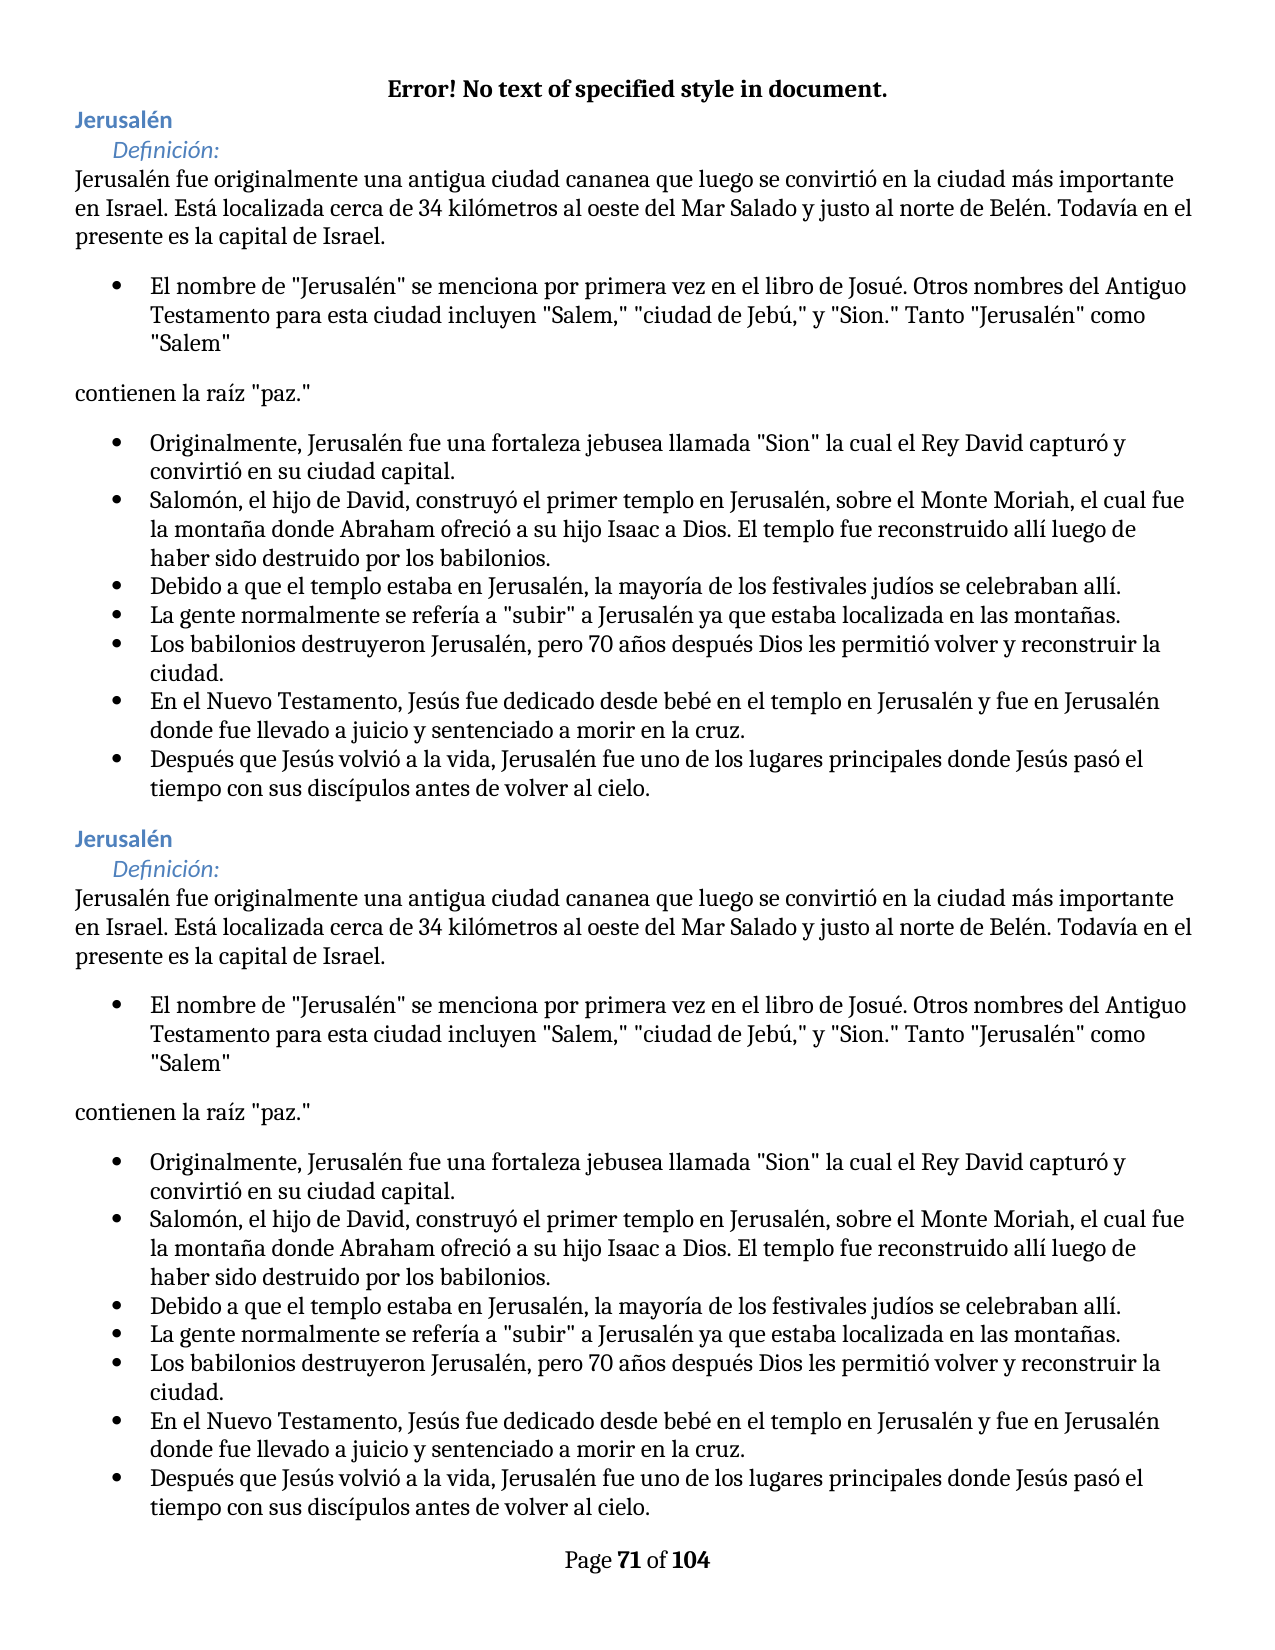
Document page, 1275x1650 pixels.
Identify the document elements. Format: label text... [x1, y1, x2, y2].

text Jerusalén fue originalmente una antigua ciudad cananea que luego se convirtió en la ciudad más importante en Israel. Está localizada cerca de 34 kilómetros al oeste del Mar Salado y justo al norte de Belén. Todavía en el presente es la capital de Israel. [75, 165, 1200, 251]
list Originalmente, Jerusalén fue una fortaleza jebusea llamada "Sion" la cual el Rey David capturó y convirtió en su ciudad capital. [112, 1148, 1200, 1205]
list Originalmente, Jerusalén fue una fortaleza jebusea llamada "Sion" la cual el Rey David capturó y convirtió en su ciudad capital. [112, 428, 1200, 486]
list Después que Jesús volvió a la vida, Jerusalén fue uno de los lugares principales donde Jesús pasó el tiempo con sus discípulos antes de volver al cielo. [112, 745, 1200, 802]
list Los babilonios destruyeron Jerusalén, pero 70 años después Dios les permitió volver y reconstruir la ciudad. [112, 1349, 1200, 1407]
list En el Nuevo Testamento, Jesús fue dedicado desde bebé en el templo en Jerusalén y fue en Jerusalén donde fue llevado a juicio y sentenciado a morir en la cruz. [112, 1407, 1200, 1464]
text contienen la raíz "paz." [75, 1098, 1200, 1127]
list Debido a que el templo estaba en Jerusalén, la mayoría de los festivales judíos se celebraban allí. [112, 1292, 1200, 1320]
list La gente normalmente se refería a "subir" a Jerusalén ya que estaba localizada en las montañas. [112, 1320, 1200, 1349]
text Jerusalén fue originalmente una antigua ciudad cananea que luego se convirtió en la ciudad más importante en Israel. Está localizada cerca de 34 kilómetros al oeste del Mar Salado y justo al norte de Belén. Todavía en el presente es la capital de Israel. [75, 884, 1200, 970]
list La gente normalmente se refería a "subir" a Jerusalén ya que estaba localizada en las montañas. [112, 601, 1200, 630]
list Los babilonios destruyeron Jerusalén, pero 70 años después Dios les permitió volver y reconstruir la ciudad. [112, 630, 1200, 687]
subtitle Definición: [75, 854, 1200, 884]
text contienen la raíz "paz." [75, 379, 1200, 408]
subtitle Definición: [75, 134, 1200, 165]
list El nombre de "Jerusalén" se menciona por primera vez en el libro de Josué. Otros nombres del Antiguo Testamento para esta ciudad incluyen "Salem," "ciudad de Jebú," y "Sion." Tanto "Jerusalén" como "Salem" [112, 272, 1200, 358]
list Debido a que el templo estaba en Jerusalén, la mayoría de los festivales judíos se celebraban allí. [112, 572, 1200, 601]
list Después que Jesús volvió a la vida, Jerusalén fue uno de los lugares principales donde Jesús pasó el tiempo con sus discípulos antes de volver al cielo. [112, 1464, 1200, 1522]
subtitle Jerusalén [75, 104, 1200, 134]
list En el Nuevo Testamento, Jesús fue dedicado desde bebé en el templo en Jerusalén y fue en Jerusalén donde fue llevado a juicio y sentenciado a morir en la cruz. [112, 687, 1200, 745]
list El nombre de "Jerusalén" se menciona por primera vez en el libro de Josué. Otros nombres del Antiguo Testamento para esta ciudad incluyen "Salem," "ciudad de Jebú," y "Sion." Tanto "Jerusalén" como "Salem" [112, 991, 1200, 1077]
subtitle Jerusalén [75, 823, 1200, 854]
